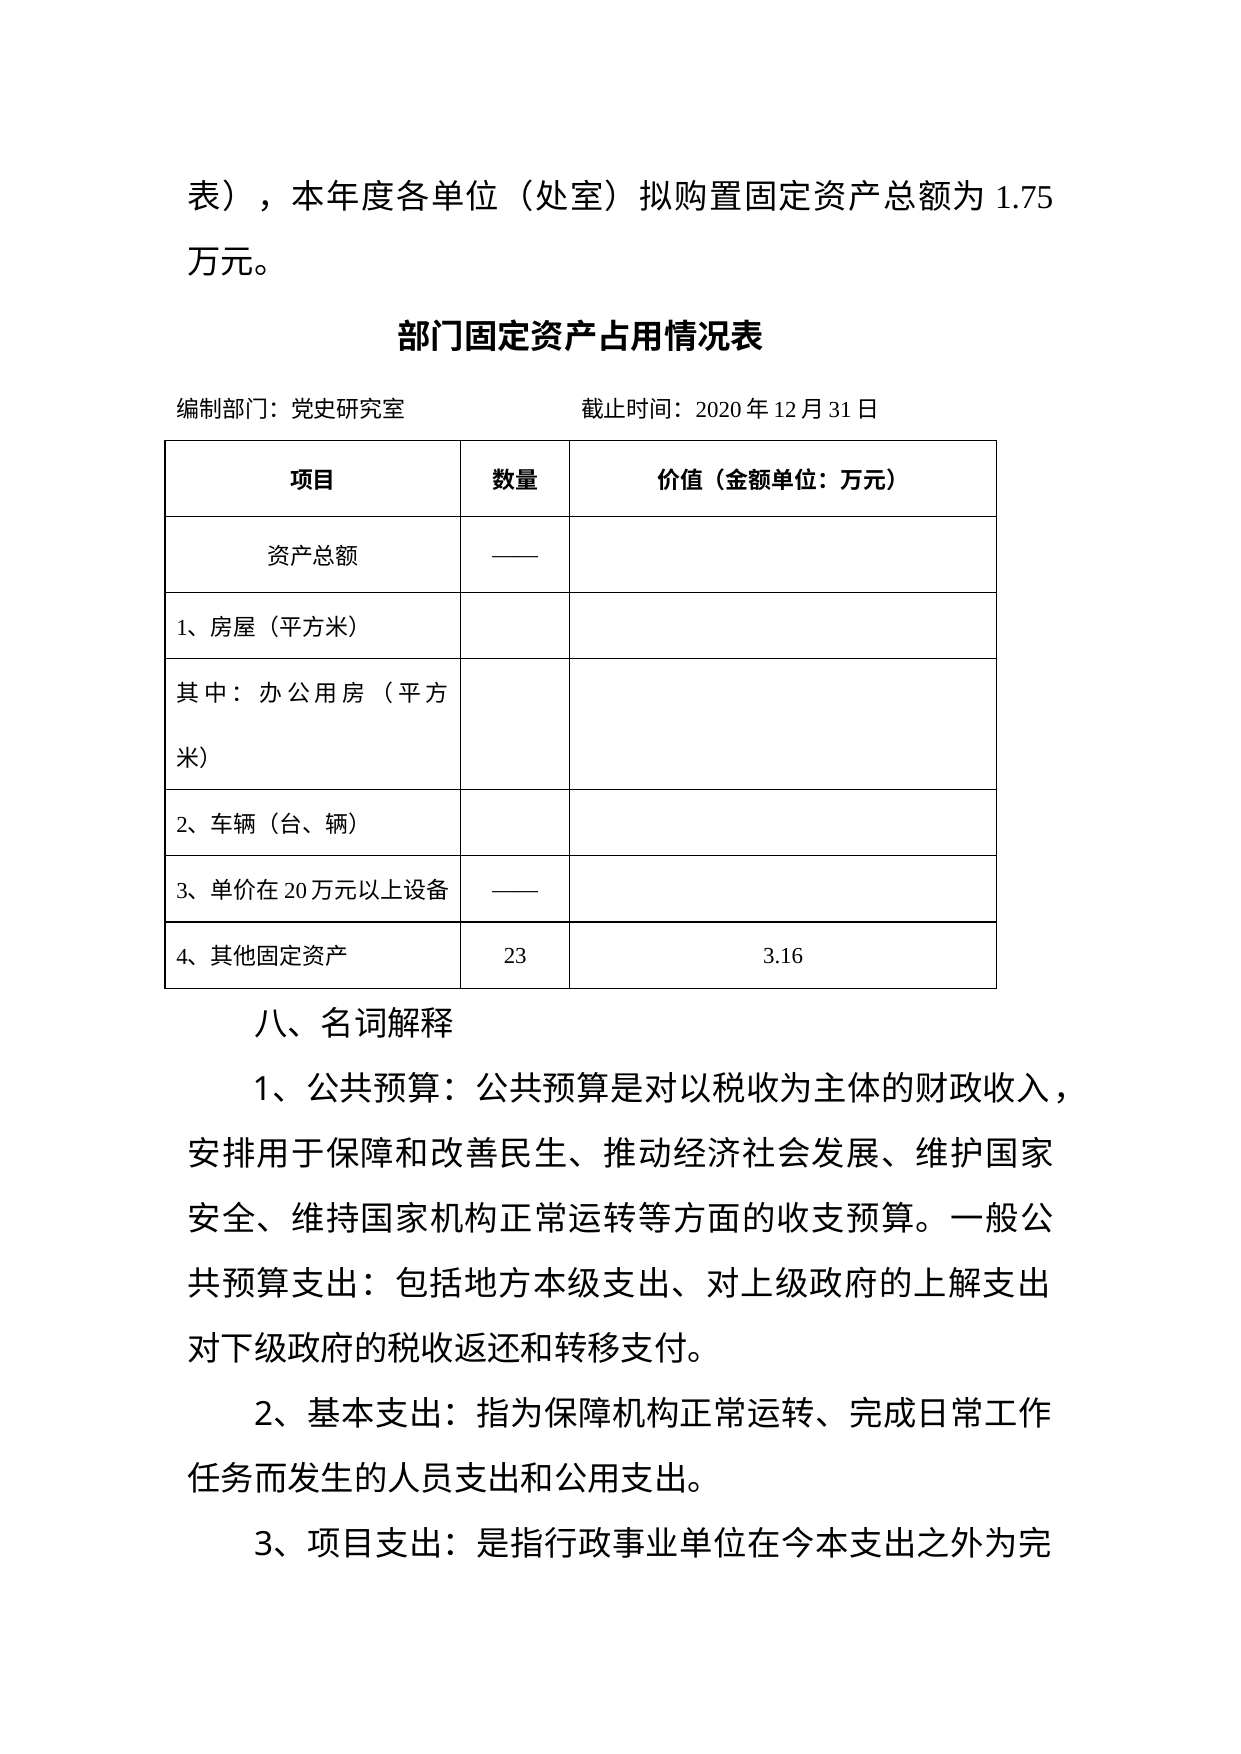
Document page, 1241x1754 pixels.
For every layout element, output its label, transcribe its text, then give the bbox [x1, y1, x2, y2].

table_cell [570, 517, 996, 592]
table_cell 1、房屋（平方米） [166, 593, 460, 658]
table_cell 3.16 [570, 923, 996, 987]
table_cell [461, 659, 569, 789]
text 八、名词解释 [187, 988, 1053, 1053]
table_cell [461, 593, 569, 658]
table_cell 资产总额 [166, 517, 460, 592]
table_cell 4、其他固定资产 [166, 923, 460, 987]
table_cell [570, 856, 996, 921]
text 2、基本支出：指为保障机构正常运转、完成日常工作任务而发生的人员支出和公用支出。 [187, 1378, 1053, 1508]
table_cell 23 [461, 923, 569, 987]
table_cell 数量 [461, 441, 569, 516]
table_cell 其中：办公用房（平方米） [166, 659, 460, 789]
table_cell [570, 659, 996, 789]
table_cell 3、单价在20万元以上设备 [166, 856, 460, 921]
table_cell —— [461, 856, 569, 921]
table_cell 编制部门：党史研究室 [165, 375, 569, 440]
table_cell —— [461, 517, 569, 592]
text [187, 1508, 1053, 1573]
text 1、公共预算：公共预算是对以税收为主体的财政收入，安排用于保障和改善民生、推动经济社会发展、维护国家安全、维持国家机构正常运转等方面的收支预算。一般公共预算支出：包括地方本级支出、对上级政府的上解支出、对下级政府的税收返还和转移支付。 [187, 1053, 1053, 1378]
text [187, 162, 1053, 292]
table_cell 截止时间：2020年12月31日 [570, 375, 996, 440]
table_cell [570, 593, 996, 658]
table_cell 价值（金额单位：万元） [570, 441, 996, 516]
table_cell 2、车辆（台、辆） [166, 790, 460, 855]
table_header 部门固定资产占用情况表 [165, 292, 996, 375]
table_cell [570, 790, 996, 855]
table_cell 项目 [166, 441, 460, 516]
table_cell [461, 790, 569, 855]
